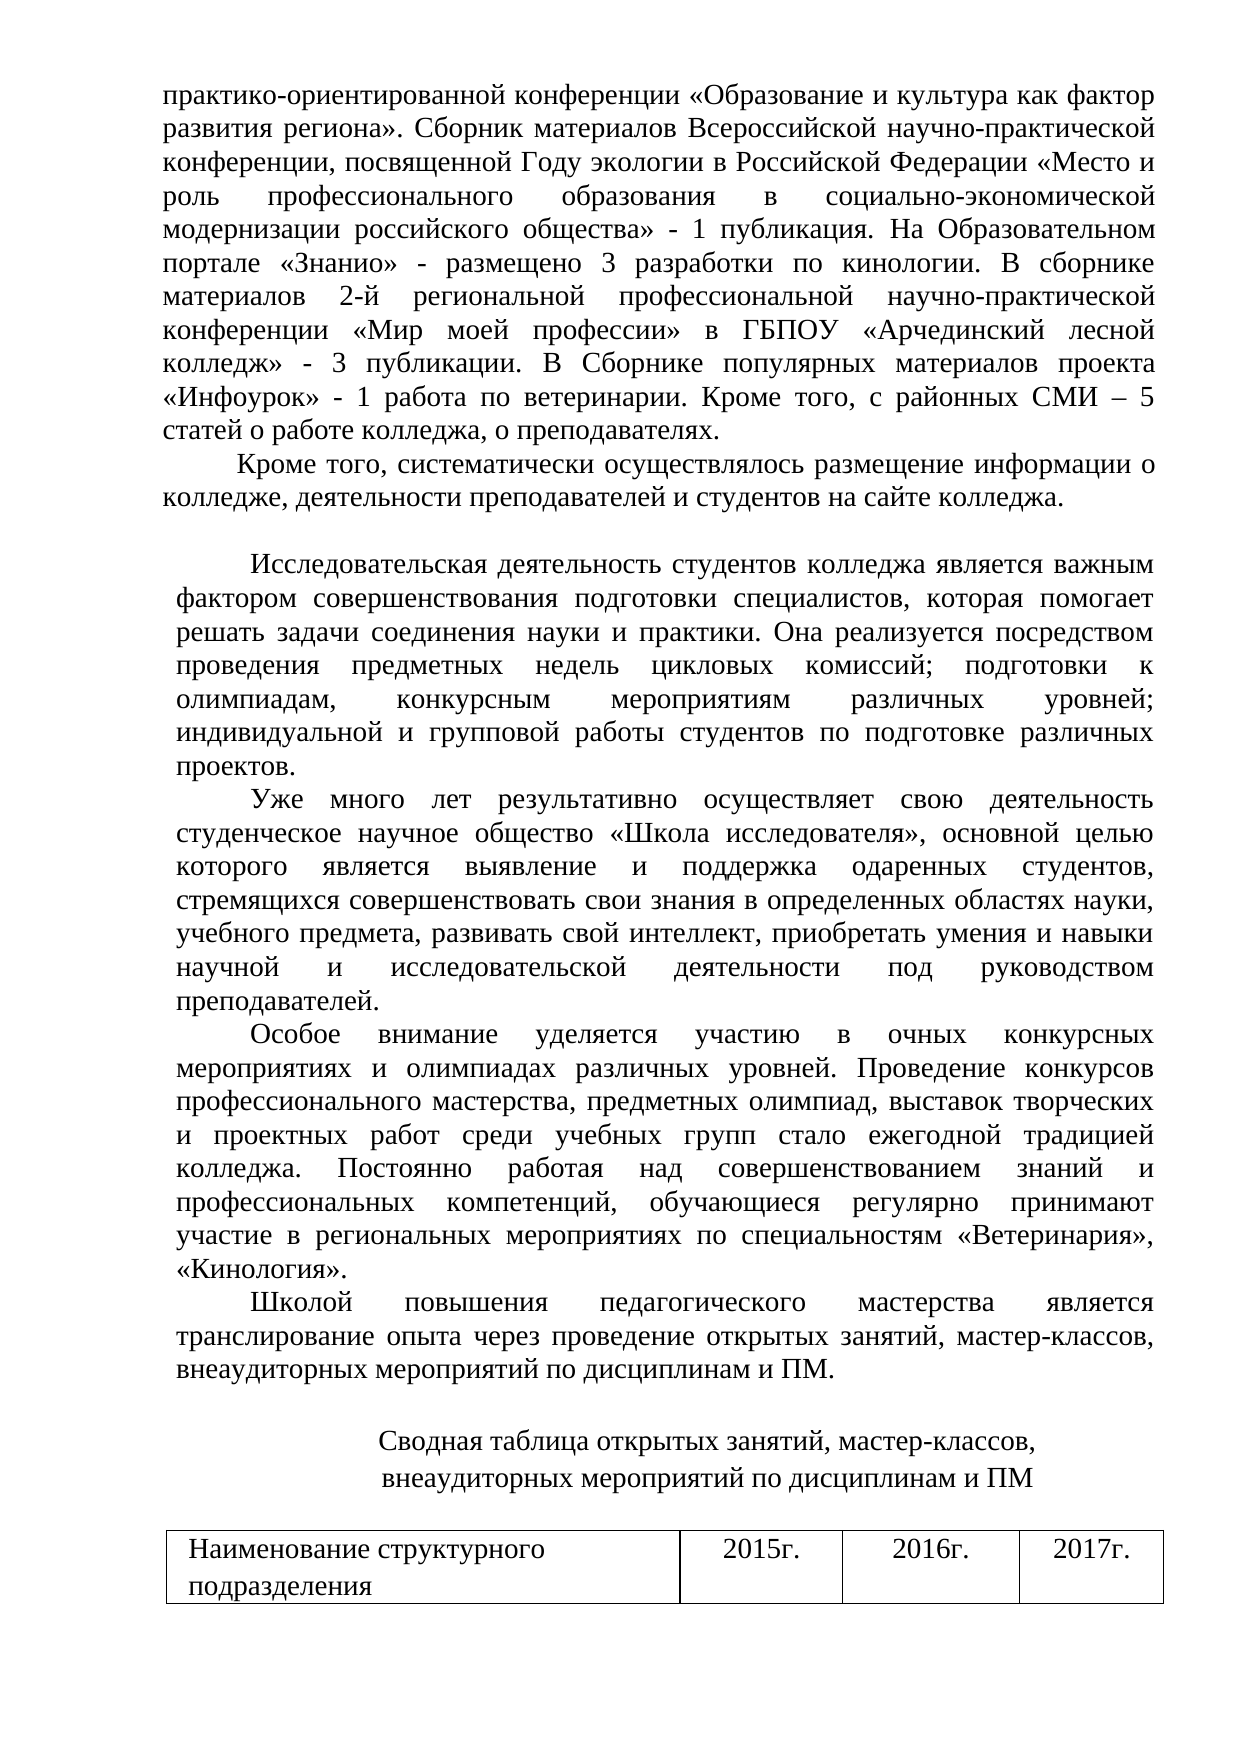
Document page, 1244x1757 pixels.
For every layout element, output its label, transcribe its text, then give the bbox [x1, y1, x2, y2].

table_header Наименование структурного подразделения [167, 1531, 679, 1603]
text Школой повышения педагогического мастерства является транслирование опыта через проведение открытых занятий, мастер-классов, внеаудиторных мероприятий по дисциплинам и ПМ. [176, 1284, 1154, 1385]
table_header 2015г. [681, 1531, 842, 1603]
text Особое внимание уделяется участию в очных конкурсных мероприятиях и олимпиадах различных уровней. Проведение конкурсов профессионального мастерства, предметных олимпиад, выставок творческих и проектных работ среди учебных групп стало ежегодной традицией колледжа. Постоянно работая над совершенствованием знаний и профессиональных компетенций, обучающиеся регулярно принимают участие в региональных мероприятиях по специальностям «Ветеринария», «Кинология». [176, 1016, 1154, 1284]
text Исследовательская деятельность студентов колледжа является важным фактором совершенствования подготовки специалистов, которая помогает решать задачи соединения науки и практики. Она реализуется посредством проведения предметных недель цикловых комиссий; подготовки к олимпиадам, конкурсным мероприятиям различных уровней; индивидуальной и групповой работы студентов по подготовке различных проектов. [176, 547, 1154, 781]
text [162, 77, 1156, 446]
text Кроме того, систематически осуществлялось размещение информации о колледже, деятельности преподавателей и студентов на сайте колледжа. [162, 446, 1156, 513]
table_header 2017г. [1020, 1531, 1163, 1603]
text Уже много лет результативно осуществляет свою деятельность студенческое научное общество «Школа исследователя», основной целью которого является выявление и поддержка одаренных студентов, стремящихся совершенствовать свои знания в определенных областях науки, учебного предмета, развивать свой интеллект, приобретать умения и навыки научной и исследовательской деятельности под руководством преподавателей. [176, 781, 1154, 1016]
table_header 2016г. [843, 1531, 1019, 1603]
text Сводная таблица открытых занятий, мастер-классов, внеаудиторных мероприятий по дисциплинам и ПМ [372, 1423, 1042, 1493]
